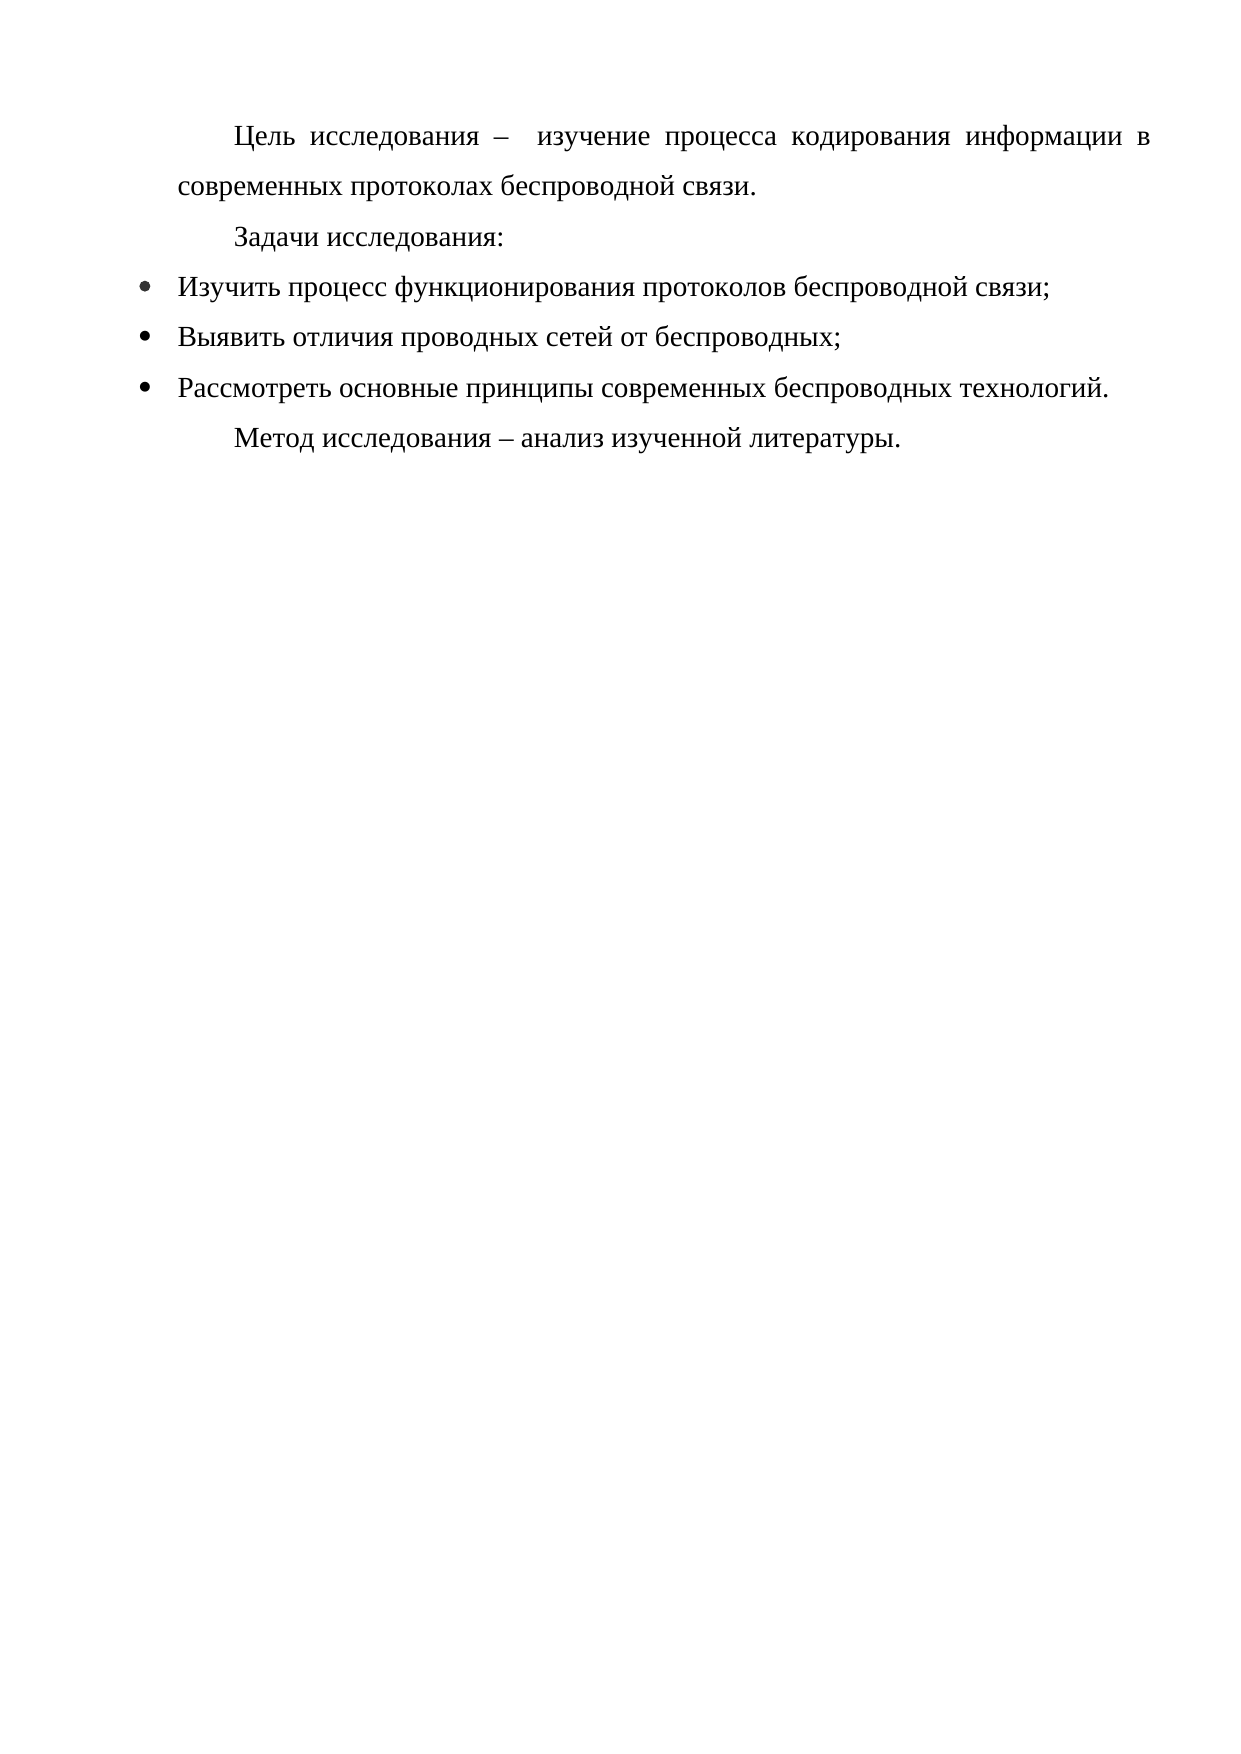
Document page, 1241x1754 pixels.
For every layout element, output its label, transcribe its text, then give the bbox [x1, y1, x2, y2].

text Цель исследования – изучение процесса кодирования информации в современных протоколах беспроводной связи. [177, 118, 1152, 202]
text Метод исследования – анализ изученной литературы. [177, 420, 1152, 454]
list Изучить процесс функционирования протоколов беспроводной связи; [140, 269, 1152, 303]
list Рассмотреть основные принципы современных беспроводных технологий. [140, 370, 1152, 403]
text Задачи исследования: [177, 219, 1152, 252]
list Выявить отличия проводных сетей от беспроводных; [140, 319, 1152, 353]
